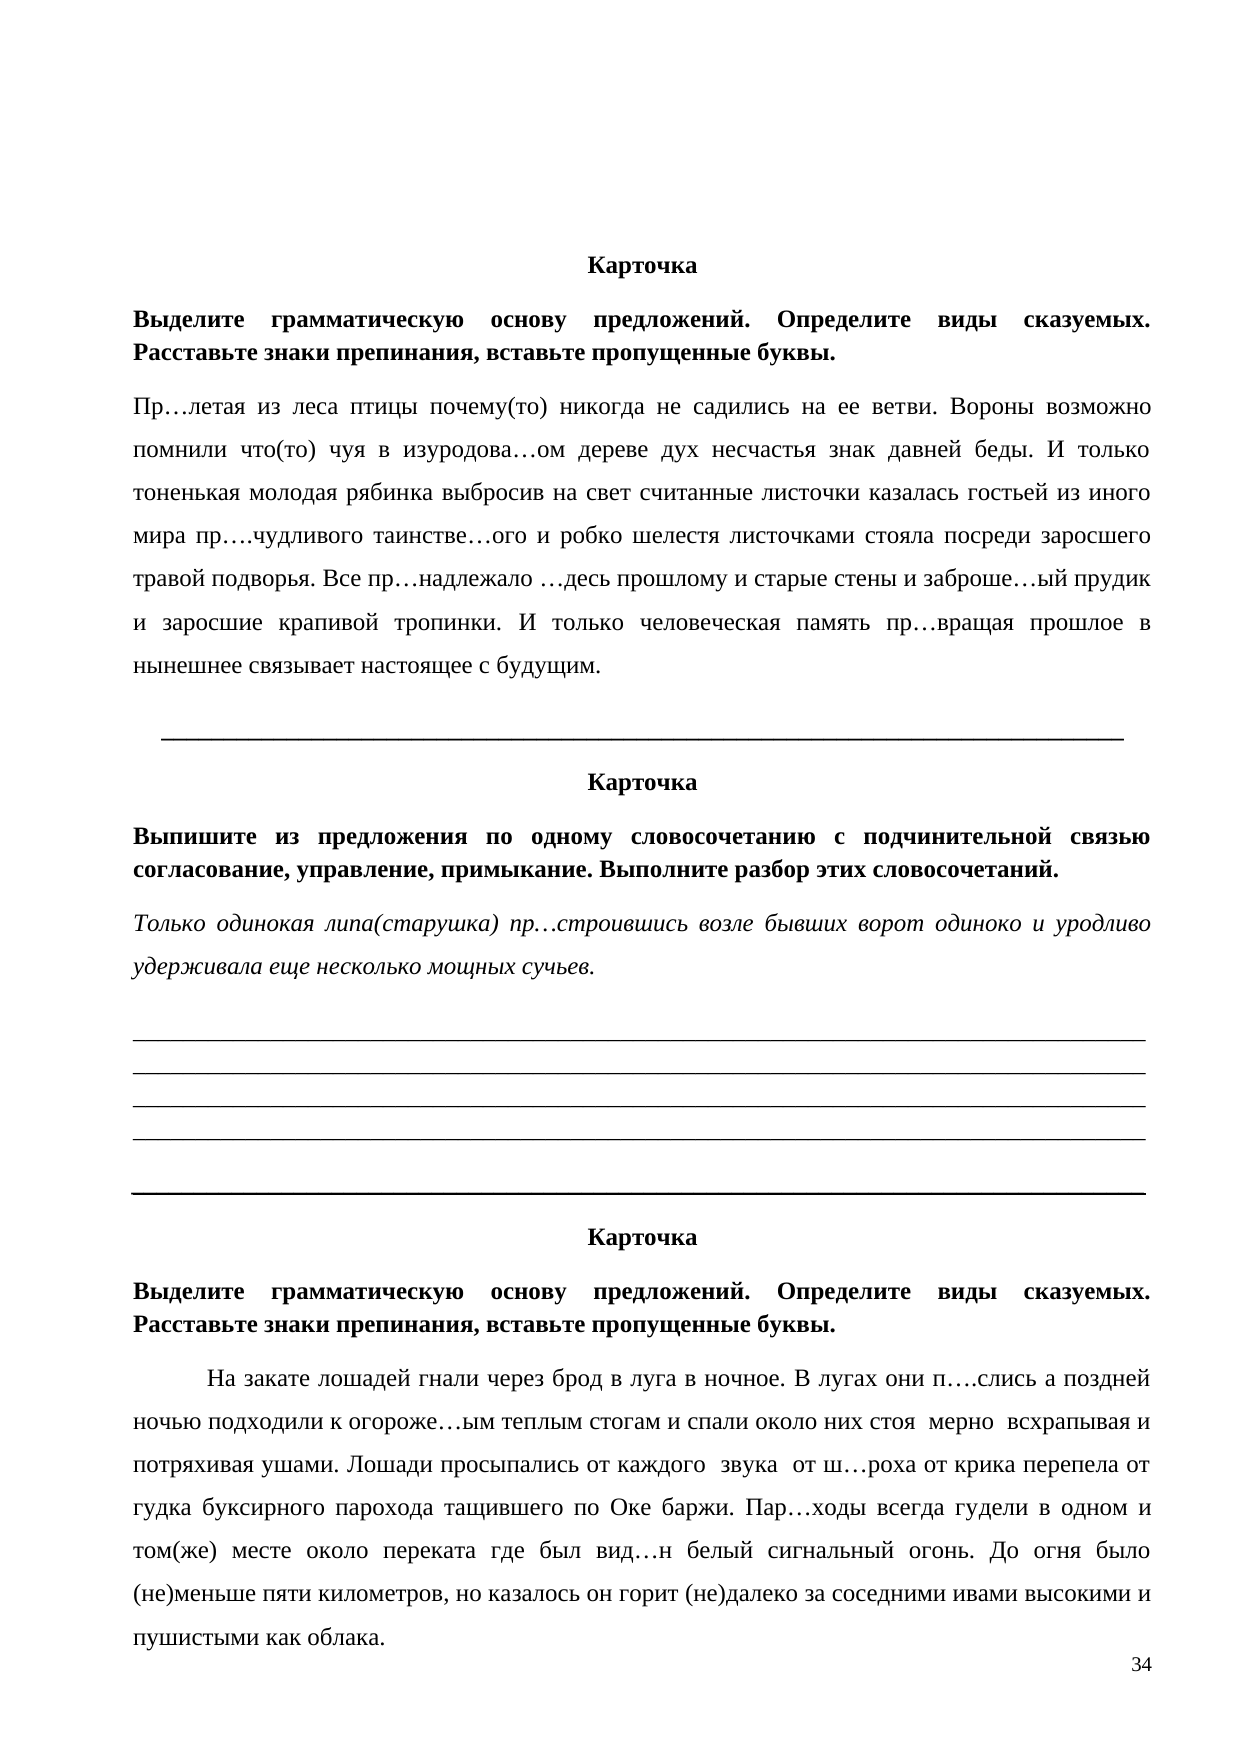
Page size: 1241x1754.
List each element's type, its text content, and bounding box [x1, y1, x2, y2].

text _________________________________________________________________________________ [133, 1168, 1152, 1197]
text Карточка [133, 250, 1152, 279]
text Выделите грамматическую основу предложений. Определите виды сказуемых. Расставьте знаки препинания, вставьте пропущенные буквы. [133, 304, 1152, 366]
text На закате лошадей гнали через брод в луга в ночное. В лугах они п….слись а поздней ночью подходили к огороже…ым теплым стогам и спали около них стоя мерно всхрапывая и потряхивая ушами. Лошади просыпались от каждого звука от ш…роха от крика перепела от гудка буксирного парохода тащившего по Оке баржи. Пар…ходы всегда гудели в одном и том(же) месте около переката где был вид…н белый сигнальный огонь. До огня было (не)меньше пяти километров, но казалось он горит (не)далеко за соседними ивами высокими и пушистыми как облака. [133, 1363, 1152, 1650]
text Пр…летая из леса птицы почему(то) никогда не садились на ее ветви. Вороны возможно помнили что(то) чуя в изуродова…ом дереве дух несчастья знак давней беды. И только тоненькая молодая рябинка выбросив на свет считанные листочки казалась гостьей из иного мира пр….чудливого таинстве…ого и робко шелестя листочками стояла посреди заросшего травой подворья. Все пр…надлежало …десь прошлому и старые стены и заброше…ый прудик и заросшие крапивой тропинки. И только человеческая память пр…вращая прошлое в нынешнее связывает настоящее с будущим. [133, 391, 1152, 678]
text Выпишите из предложения по одному словосочетанию с подчинительной связью согласование, управление, примыкание. Выполните разбор этих словосочетаний. [133, 821, 1152, 883]
text Выделите грамматическую основу предложений. Определите виды сказуемых. Расставьте знаки препинания, вставьте пропущенные буквы. [133, 1276, 1152, 1338]
text Только одинокая липа(старушка) пр…строившись возле бывших ворот одиноко и уродливо удерживала еще несколько мощных сучьев. [133, 908, 1152, 980]
text _____________________________________________________________________________ [133, 714, 1152, 742]
text Карточка [133, 1222, 1152, 1251]
text Карточка [133, 767, 1152, 796]
text ____________________________________________________________________________________________________________________________________________________________________________________________________________________________________________________________________________________________________________________________________ [133, 1015, 1152, 1143]
